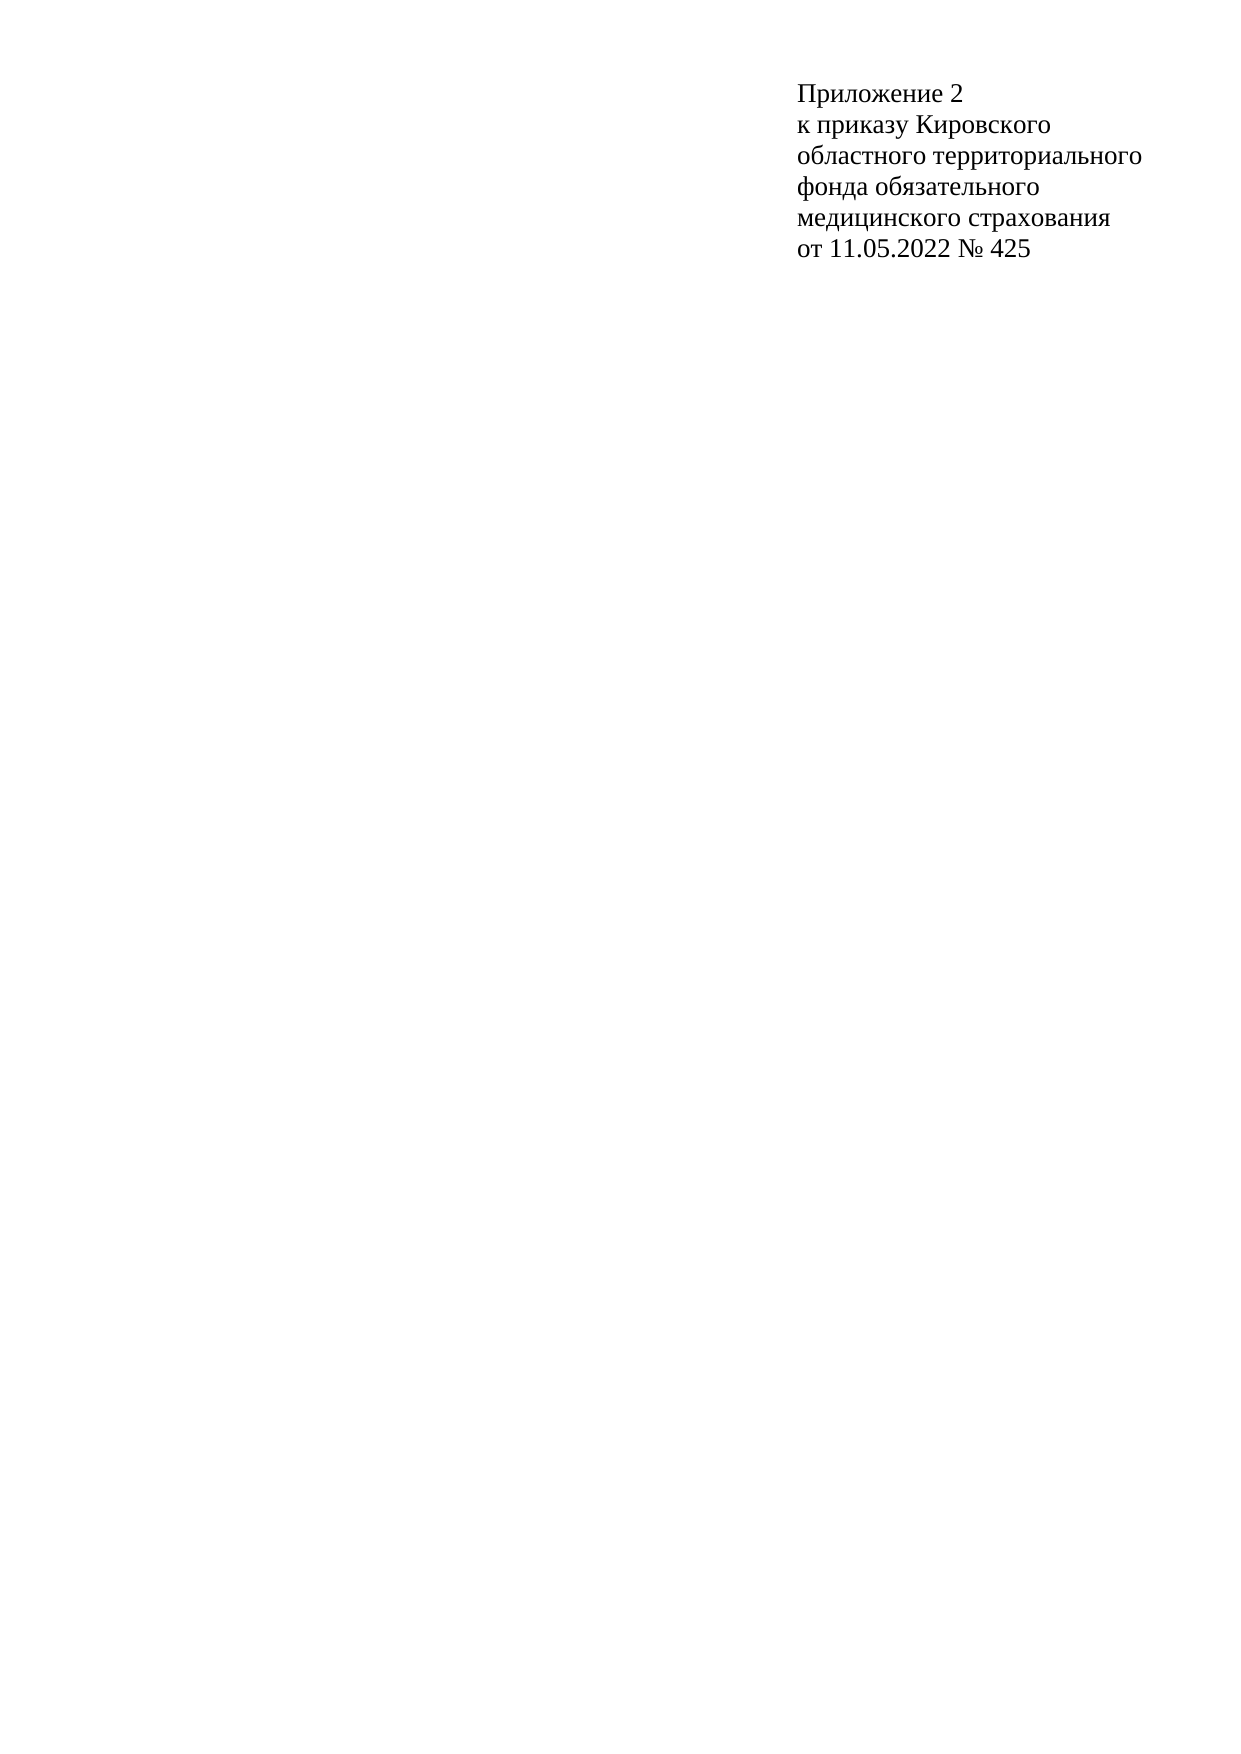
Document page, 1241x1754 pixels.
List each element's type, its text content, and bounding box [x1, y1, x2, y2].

table_header Приложение 2 к приказу Кировского областного территориального фонда обязательного медицинского страхования от 11.05.2022 № 425 [786, 77, 1178, 264]
